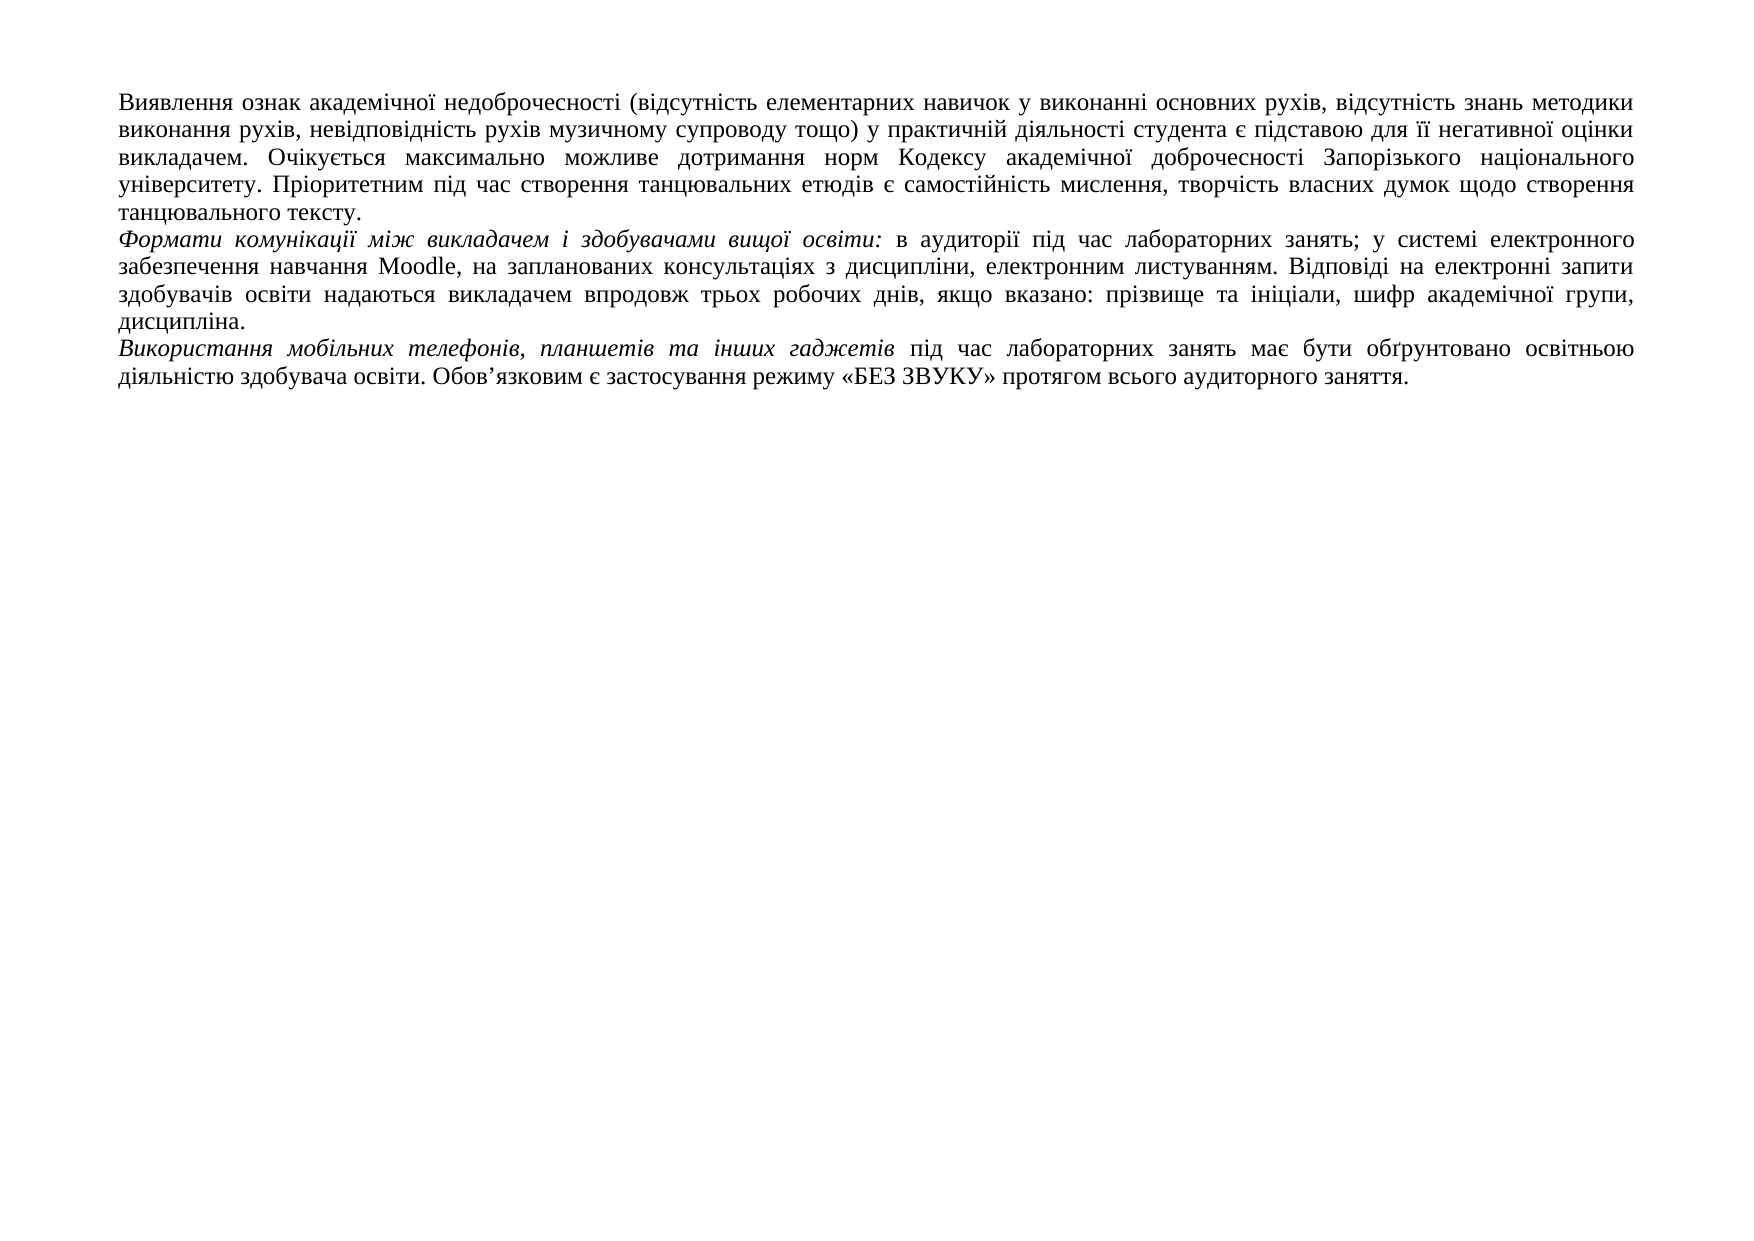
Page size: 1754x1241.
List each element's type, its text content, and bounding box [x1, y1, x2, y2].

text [118, 88, 1636, 225]
text Формати комунікації між викладачем і здобувачами вищої освіти: в аудиторії під час лабораторних занять; у системі електронного забезпечення навчання Moodle, на запланованих консультаціях з дисципліни, електронним листуванням. Відповіді на електронні запити здобувачів освіти надаються викладачем впродовж трьох робочих днів, якщо вказано: прізвище та ініціали, шифр академічної групи, дисципліна. [118, 225, 1636, 335]
text Використання мобільних телефонів, планшетів та інших гаджетів під час лабораторних занять має бути обґрунтовано освітньою діяльністю здобувача освіти. Обов’язковим є застосування режиму «БЕЗ ЗВУКУ» протягом всього аудиторного заняття. [118, 335, 1636, 389]
